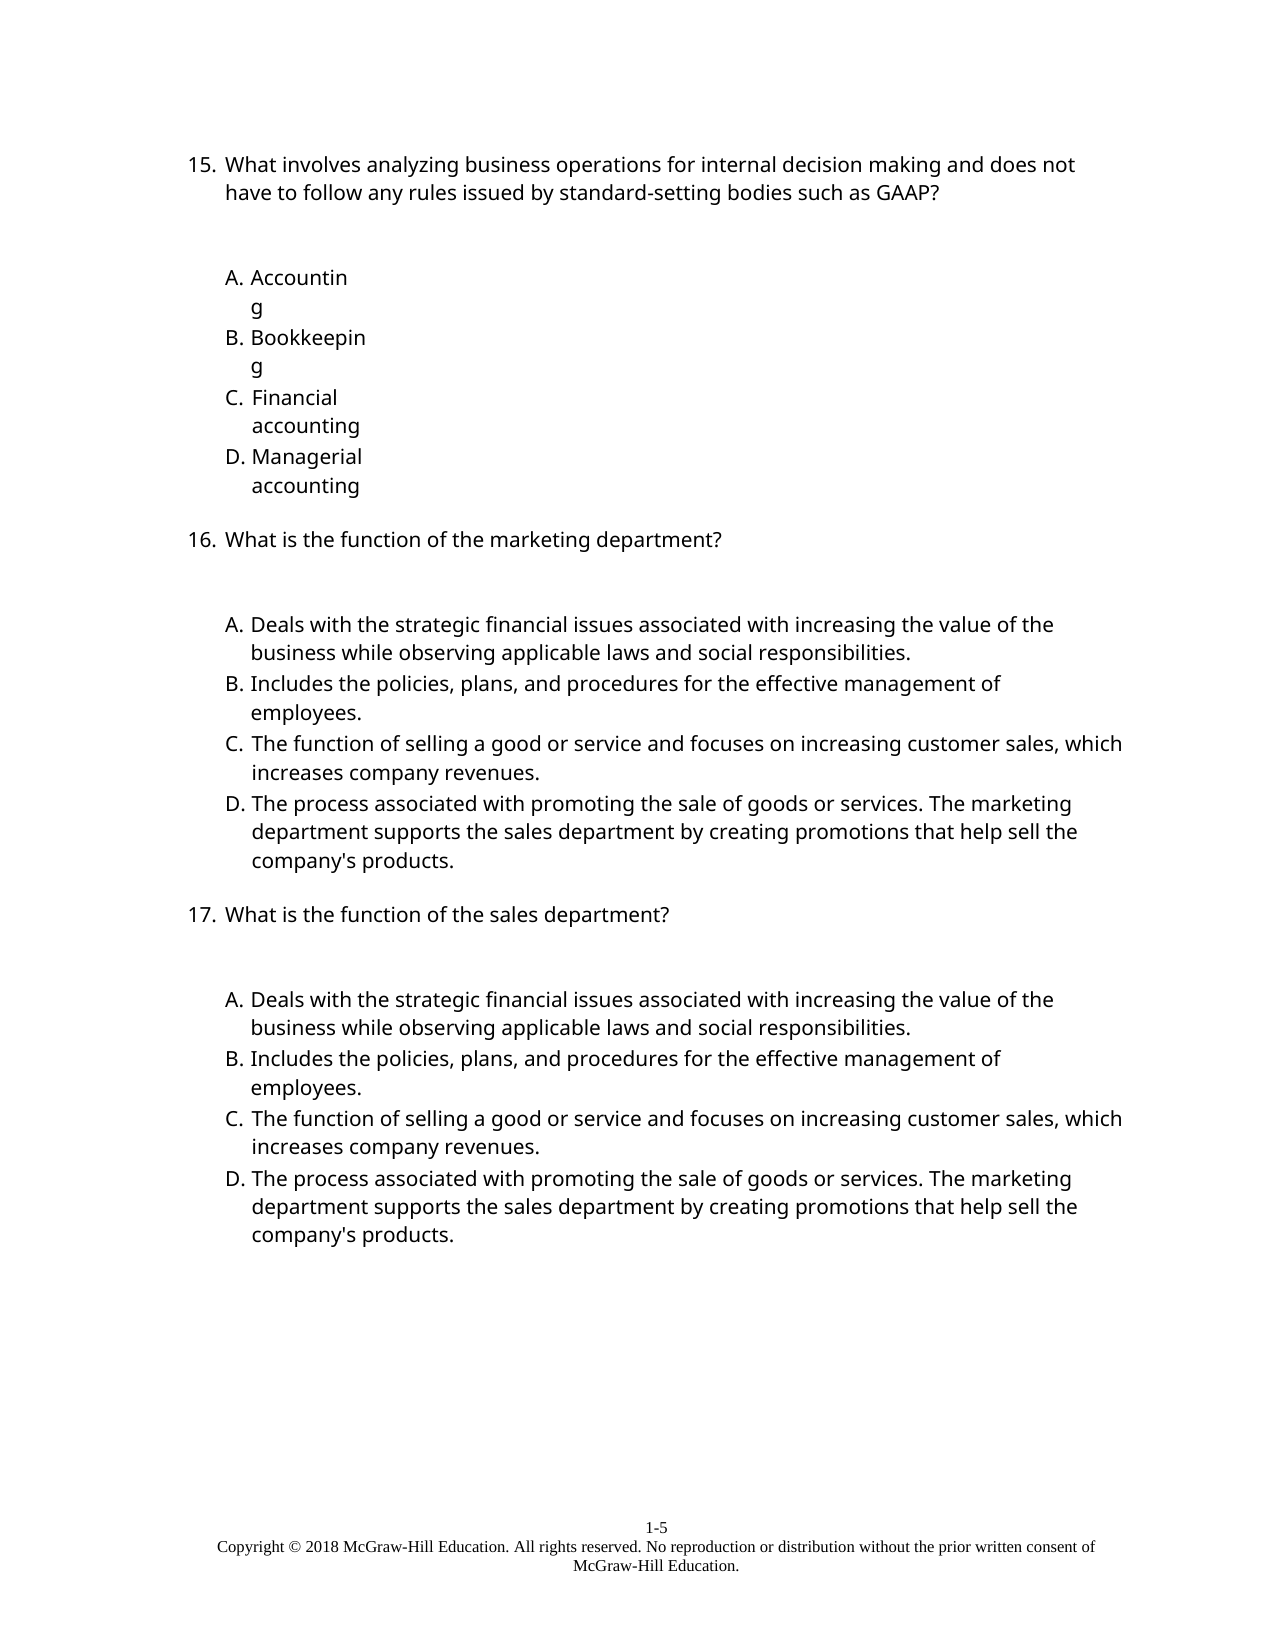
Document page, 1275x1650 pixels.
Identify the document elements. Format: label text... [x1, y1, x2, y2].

table_header 17. [188, 900, 225, 1249]
table_header 15. [188, 150, 225, 499]
table_header What involves analyzing business operations for internal decision making and does not have to follow any rules issued by standard-setting bodies such as GAAP? [225, 150, 1125, 499]
table_header 16. [188, 525, 225, 874]
table_header What is the function of the marketing department? [225, 525, 1125, 874]
table_header What is the function of the sales department? [225, 900, 1125, 1249]
